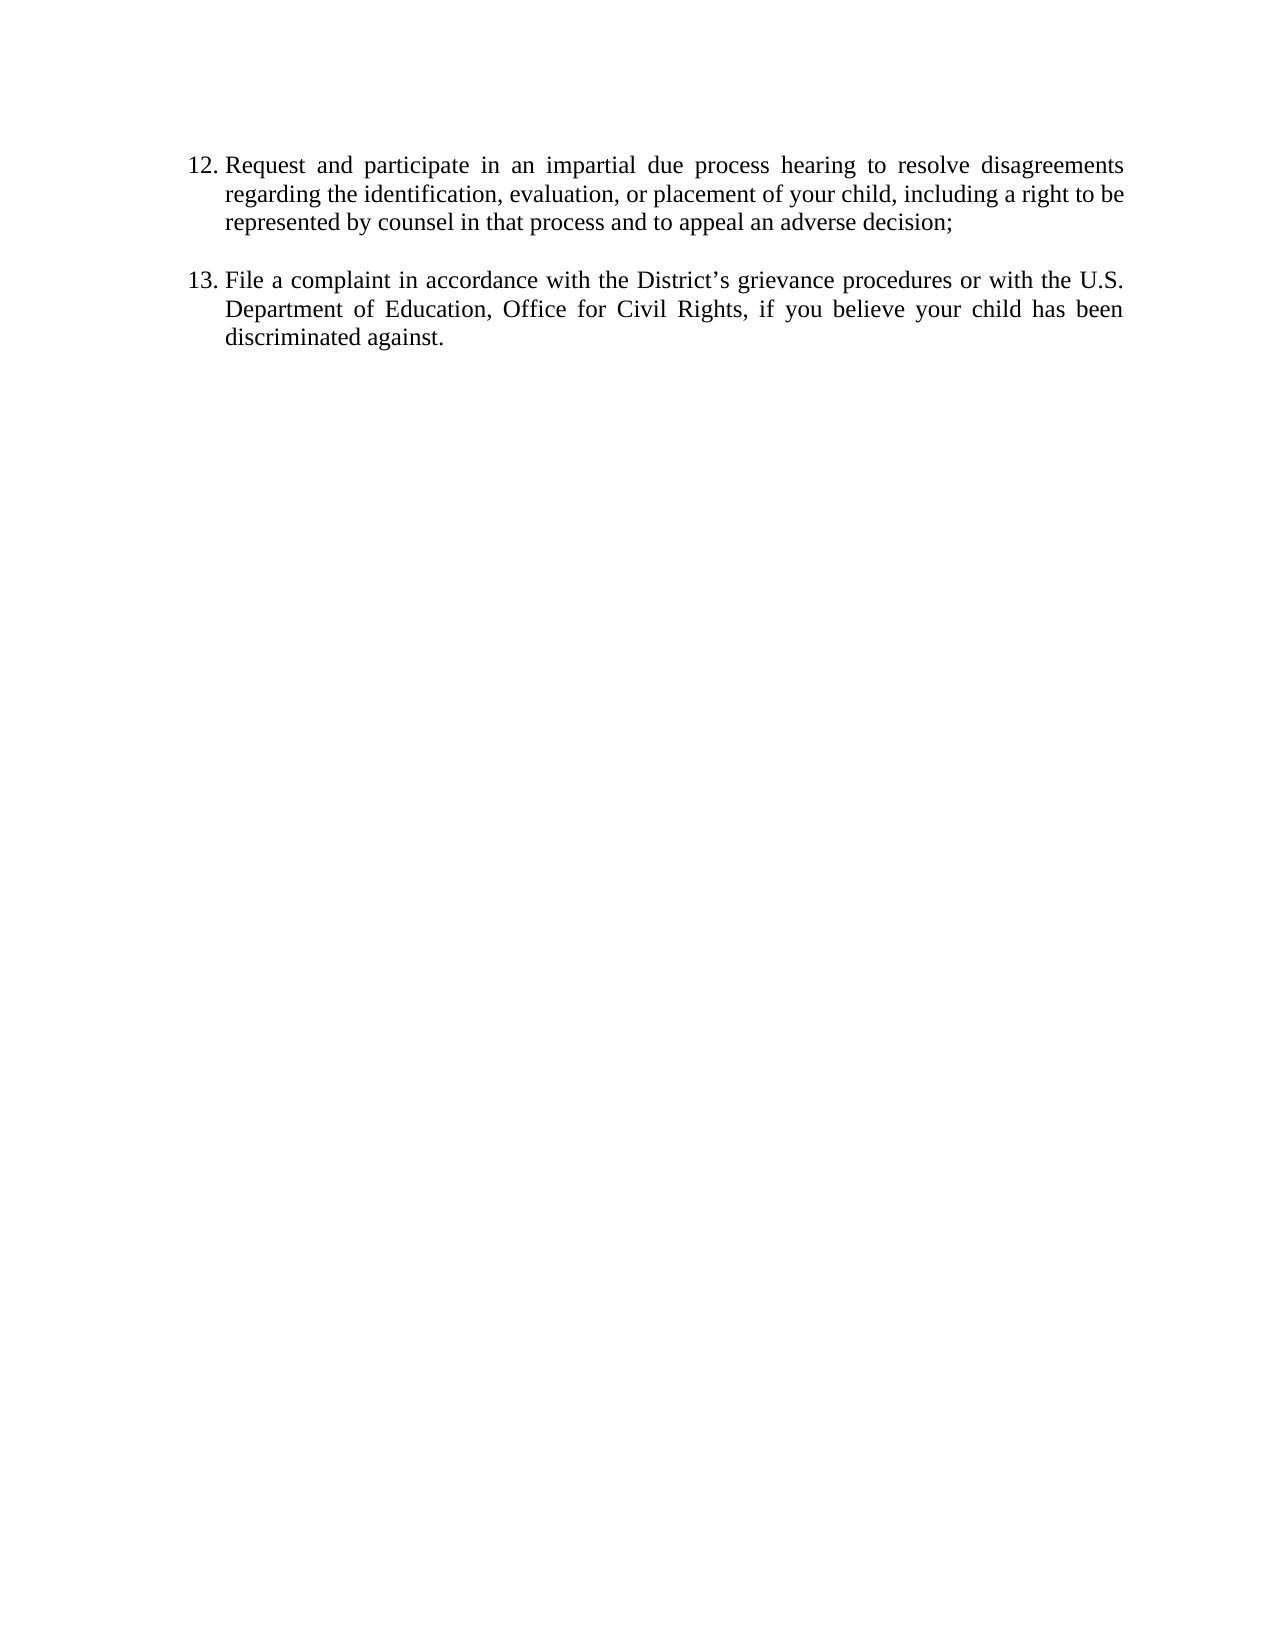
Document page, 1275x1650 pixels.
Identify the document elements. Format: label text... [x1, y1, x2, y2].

list File a complaint in accordance with the District’s grievance procedures or with the U.S. Department of Education, Office for Civil Rights, if you believe your child has been discriminated against. [187, 265, 1125, 351]
list Request and participate in an impartial due process hearing to resolve disagreements regarding the identification, evaluation, or placement of your child, including a right to be represented by counsel in that process and to appeal an adverse decision; [187, 150, 1125, 236]
